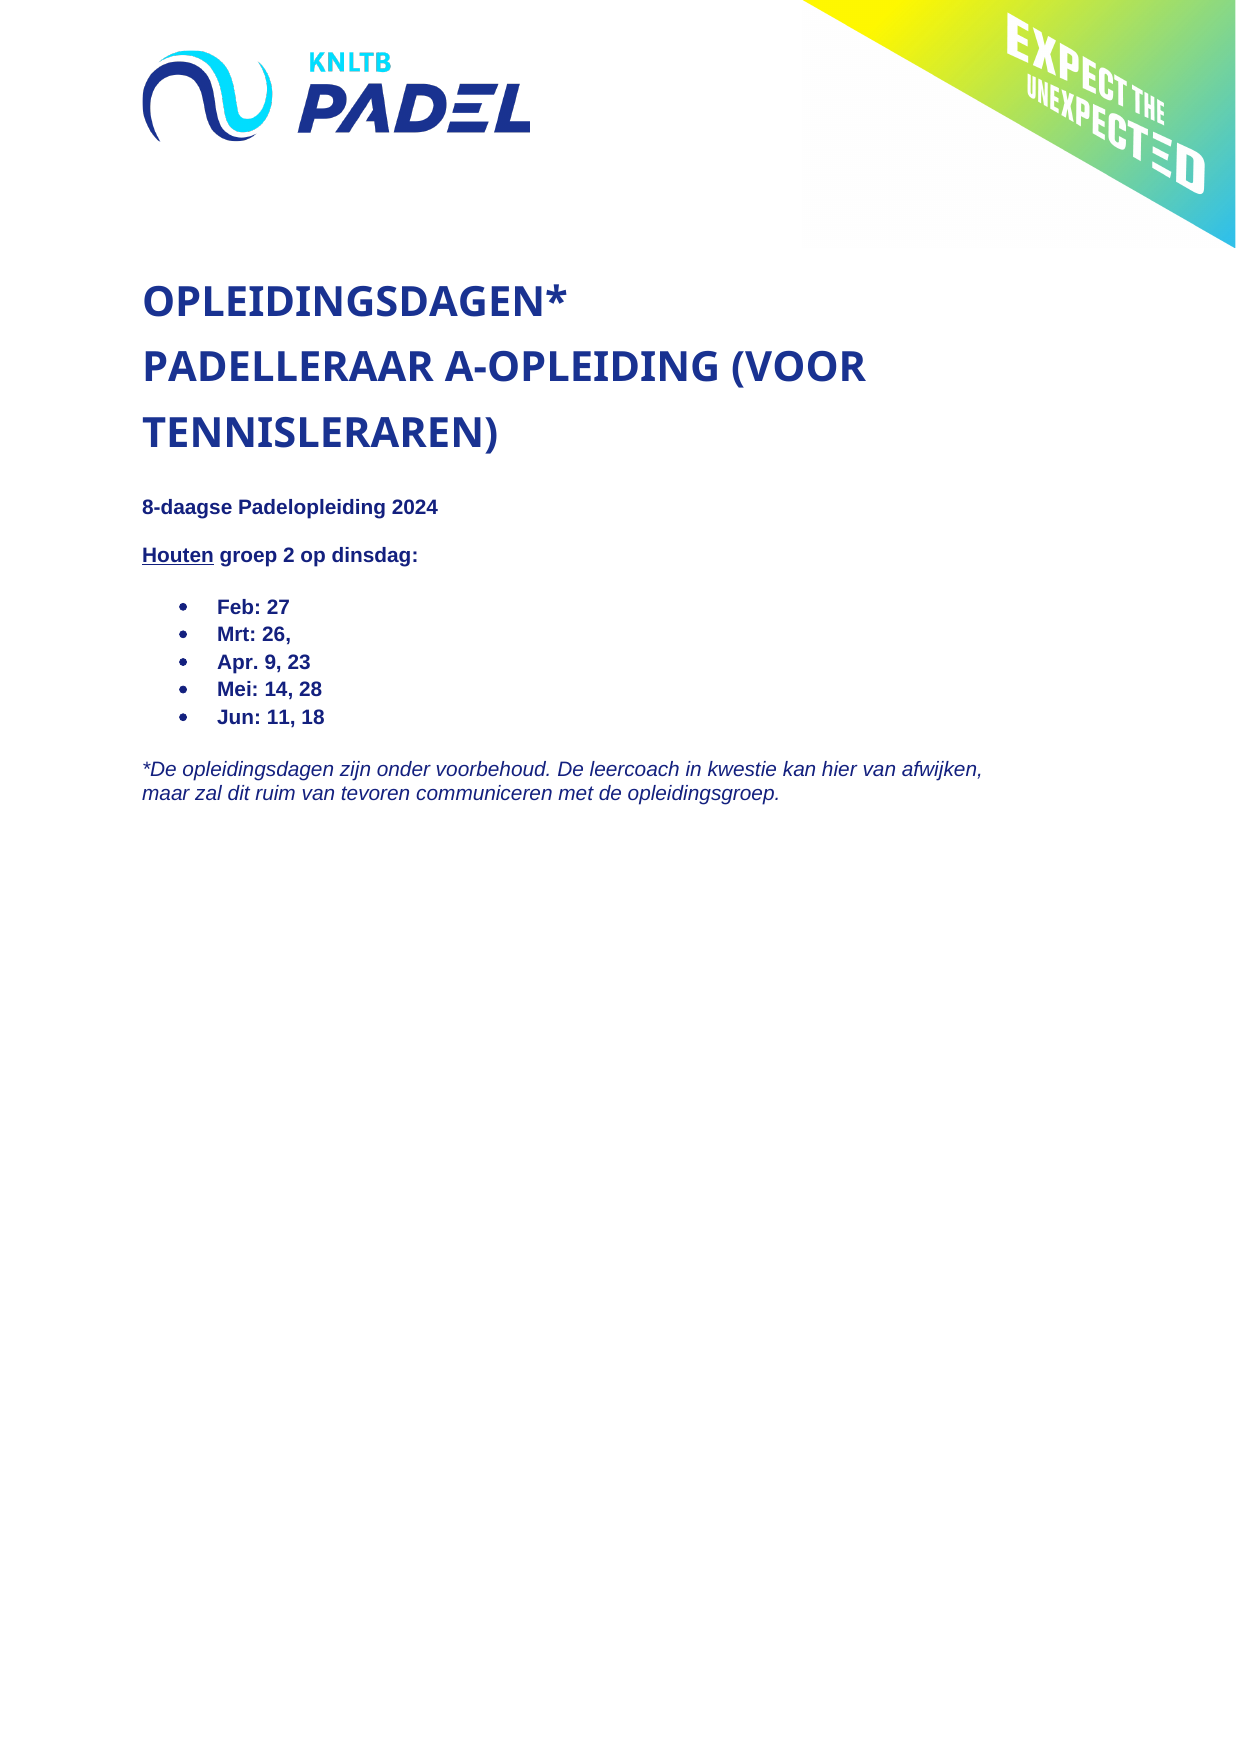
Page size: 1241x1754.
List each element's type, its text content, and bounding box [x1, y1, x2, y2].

text 8-daagse Padelopleiding 2024 [142, 495, 1033, 519]
list Mrt: 26, [179, 622, 1033, 646]
picture [801, 0, 1235, 247]
list Mei: 14, 28 [179, 677, 1033, 701]
text OPLEIDINGSDAGEN* [142, 272, 1033, 329]
list Jun: 11, 18 [179, 705, 1033, 729]
text *De opleidingsdagen zijn onder voorbehoud. De leercoach in kwestie kan hier van afwijken, maar zal dit ruim van tevoren communiceren met de opleidingsgroep. [142, 756, 1033, 804]
picture [142, 50, 530, 142]
text PADELLERAAR A-OPLEIDING (VOOR TENNISLERAREN) [142, 337, 1033, 459]
list Apr. 9, 23 [179, 650, 1033, 674]
text Houten groep 2 op dinsdag: [142, 543, 1033, 567]
list Feb: 27 [179, 594, 1033, 618]
